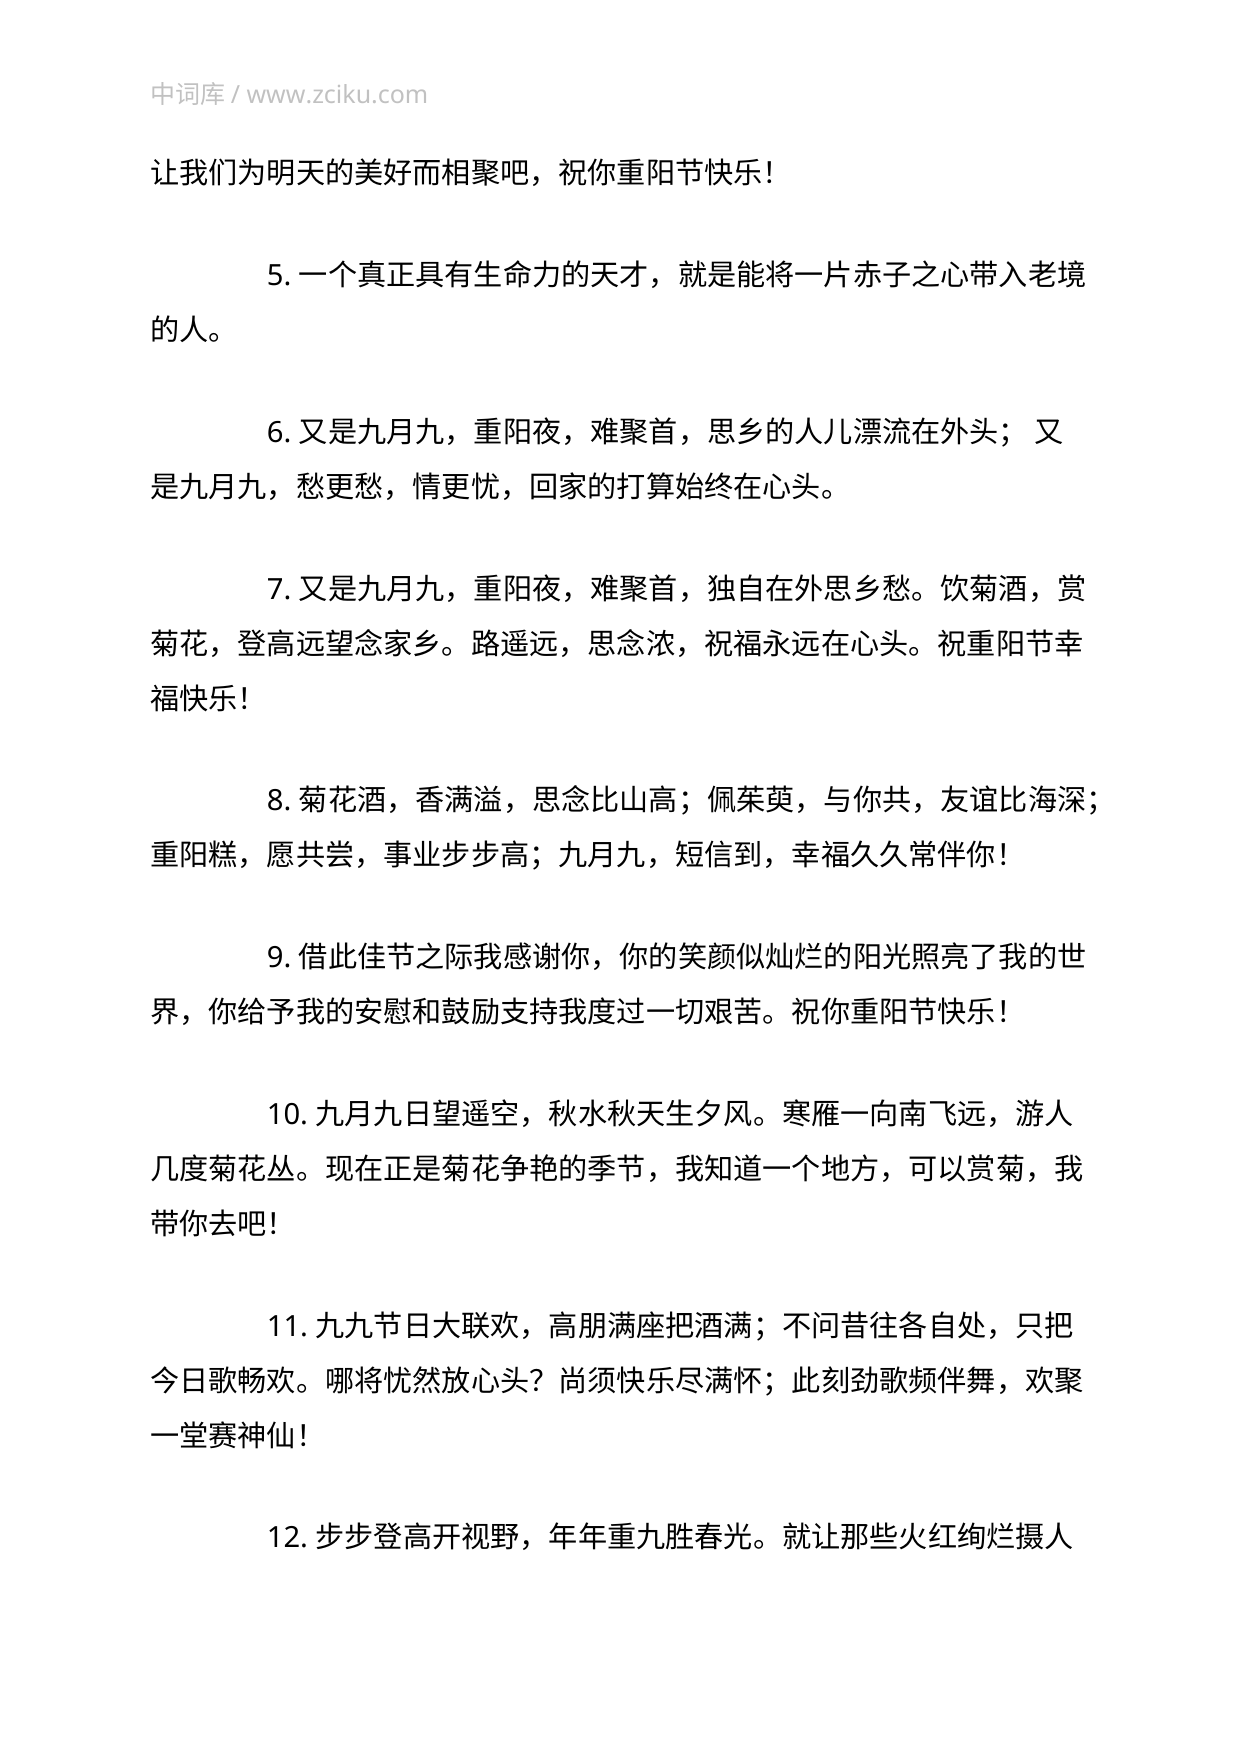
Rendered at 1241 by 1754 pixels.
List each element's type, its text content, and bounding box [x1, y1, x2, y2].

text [150, 1514, 1090, 1556]
text 5. 一个真正具有生命力的天才，就是能将一片赤子之心带入老境的人。 [150, 252, 1090, 349]
text 10. 九月九日望遥空，秋水秋天生夕风。寒雁一向南飞远，游人几度菊花丛。现在正是菊花争艳的季节，我知道一个地方，可以赏菊，我带你去吧！ [150, 1091, 1090, 1243]
text 9. 借此佳节之际我感谢你，你的笑颜似灿烂的阳光照亮了我的世界，你给予我的安慰和鼓励支持我度过一切艰苦。祝你重阳节快乐！ [150, 934, 1090, 1031]
text 8. 菊花酒，香满溢，思念比山高；佩茱萸，与你共，友谊比海深；重阳糕，愿共尝，事业步步高；九月九，短信到，幸福久久常伴你！ [150, 777, 1090, 874]
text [150, 150, 1090, 192]
text 11. 九九节日大联欢，高朋满座把酒满；不问昔往各自处，只把今日歌畅欢。哪将忧然放心头？尚须快乐尽满怀；此刻劲歌频伴舞，欢聚一堂赛神仙！ [150, 1302, 1090, 1454]
text 7. 又是九月九，重阳夜，难聚首，独自在外思乡愁。饮菊酒，赏菊花，登高远望念家乡。路遥远，思念浓，祝福永远在心头。祝重阳节幸福快乐！ [150, 565, 1090, 717]
text 6. 又是九月九，重阳夜，难聚首，思乡的人儿漂流在外头； 又是九月九，愁更愁，情更忧，回家的打算始终在心头。 [150, 408, 1090, 506]
